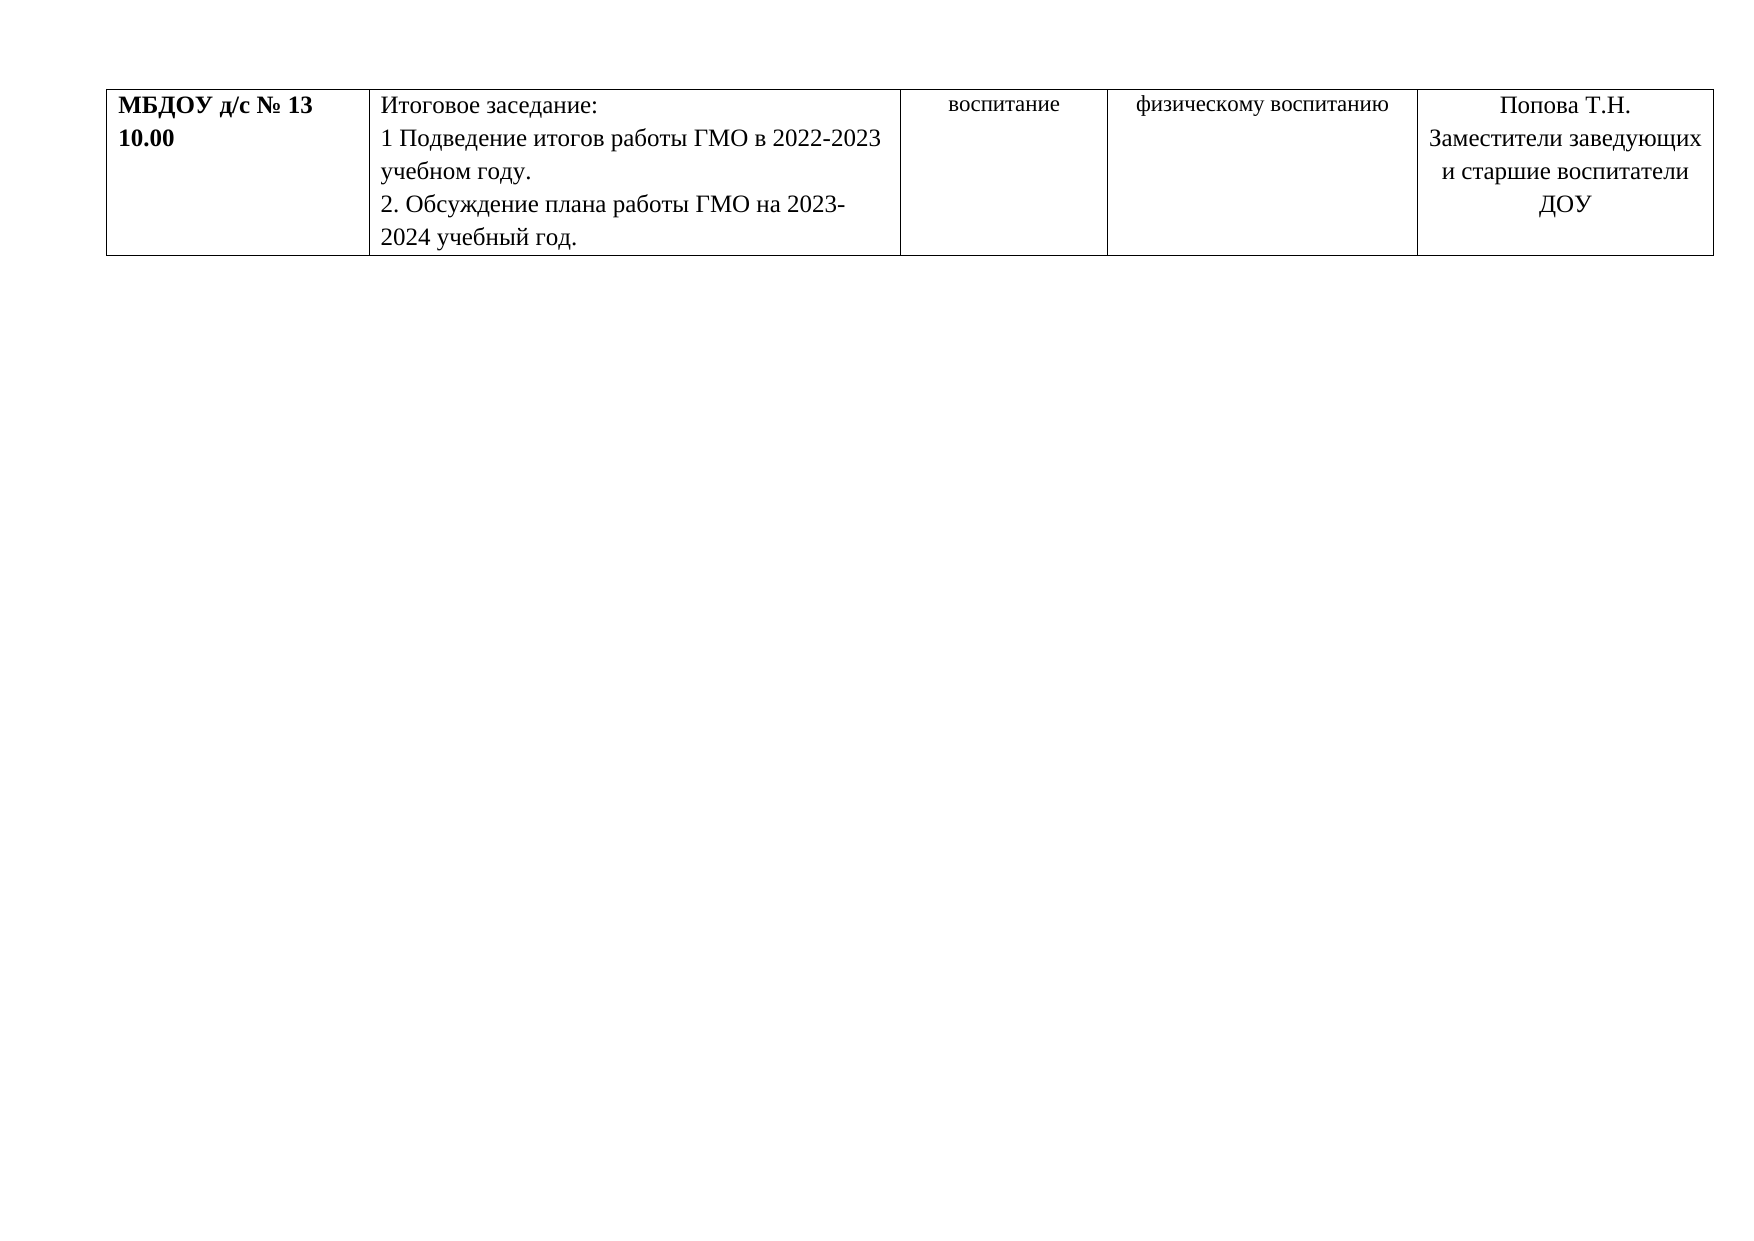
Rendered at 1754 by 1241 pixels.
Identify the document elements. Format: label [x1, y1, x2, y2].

table_cell [107, 90, 369, 255]
table_cell [1418, 90, 1713, 255]
table_cell [1108, 90, 1417, 255]
table_cell [370, 90, 900, 255]
table_cell [901, 90, 1107, 255]
